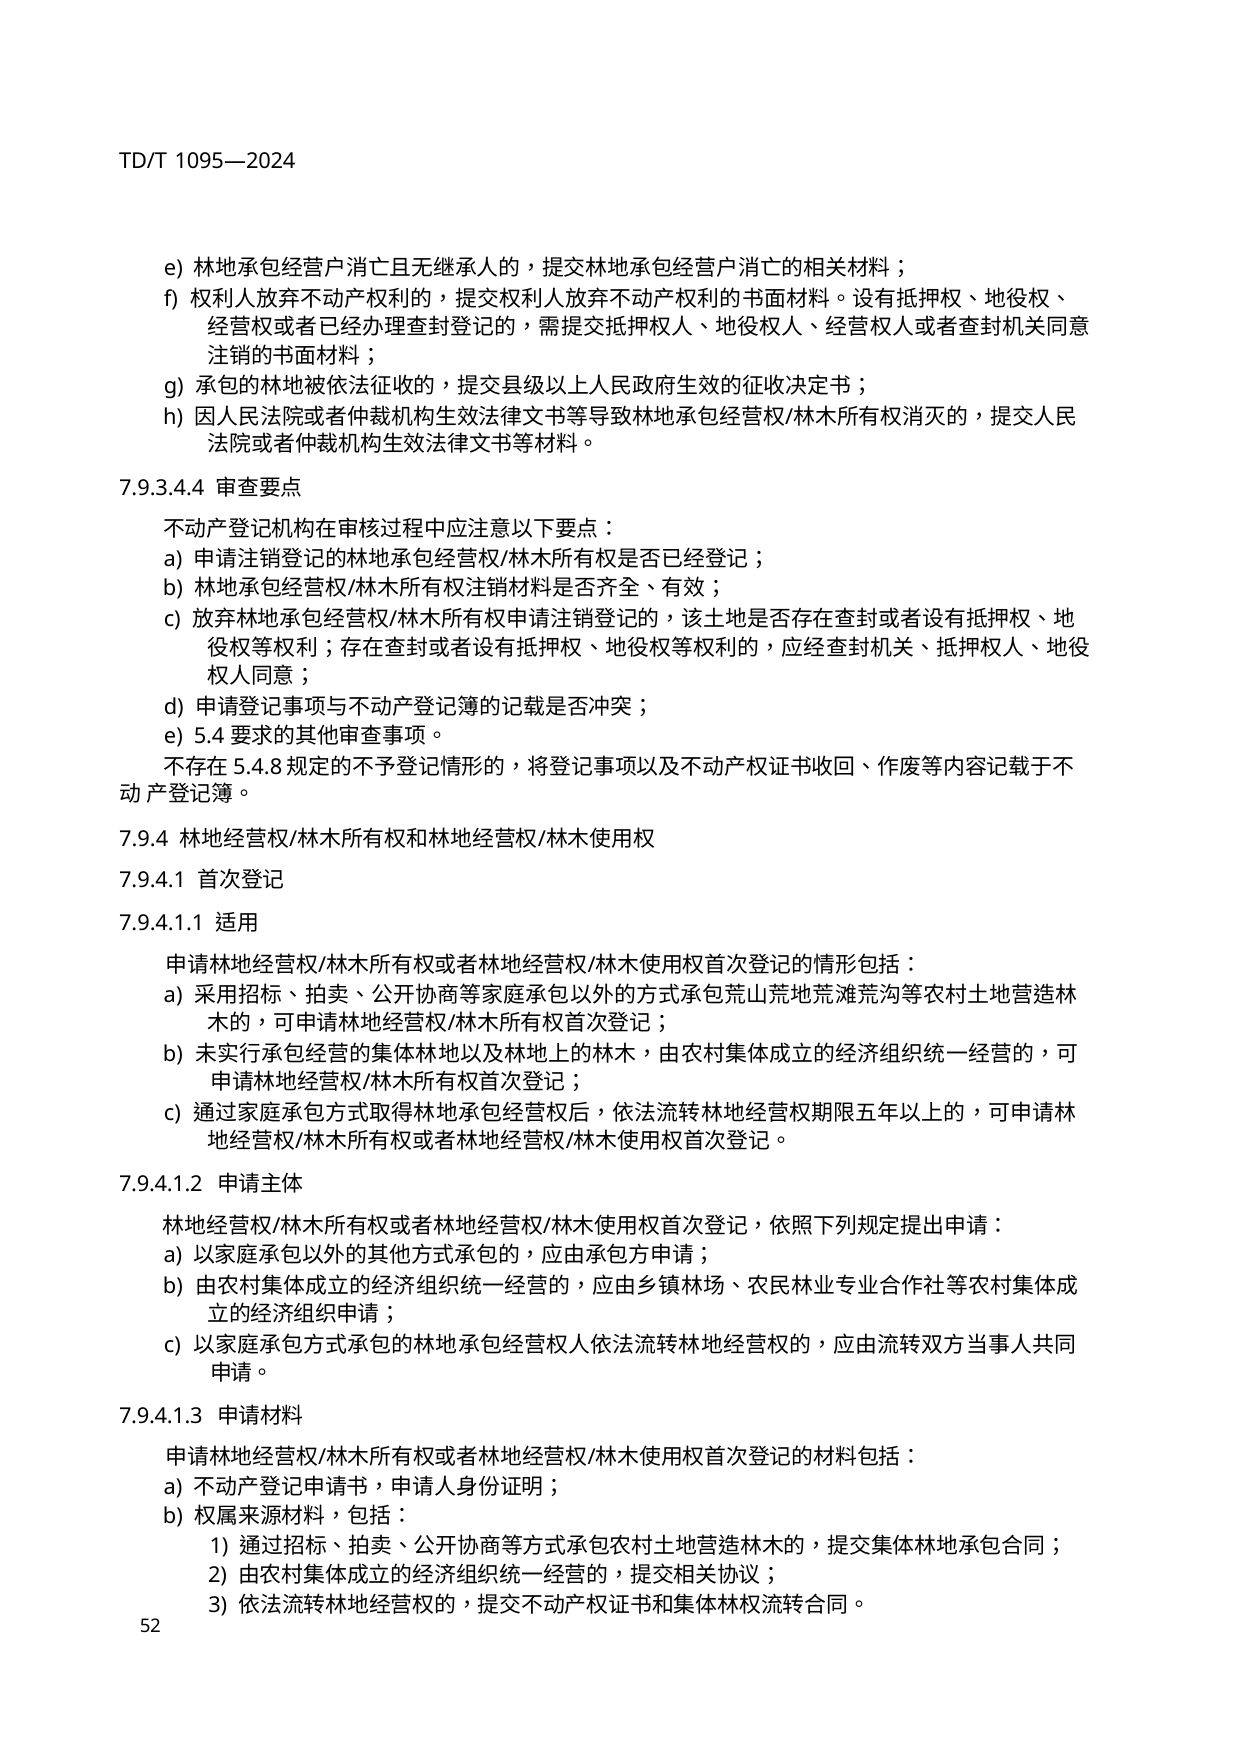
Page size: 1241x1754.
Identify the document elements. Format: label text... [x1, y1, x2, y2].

text 7.9.4.1.2 申请主体 [119, 1169, 1093, 1197]
text a) 采用招标、拍卖、公开协商等家庭承包以外的方式承包荒山荒地荒滩荒沟等农村土地营造林 木的，可申请林地经营权/林木所有权首次登记； [163, 980, 1092, 1037]
text 7.9.3.4.4 审查要点 [119, 473, 1093, 501]
text c) 以家庭承包方式承包的林地承包经营权人依法流转林地经营权的，应由流转双方当事人共同 申请。 [163, 1330, 1093, 1386]
text 2) 由农村集体成立的经济组织统一经营的，提交相关协议； [208, 1561, 1093, 1588]
text c) 放弃林地承包经营权/林木所有权申请注销登记的，该土地是否存在查封或者设有抵押权、地 役权等权利；存在查封或者设有抵押权、地役权等权利的，应经查封机关、抵押权人、地役 权人同意； [163, 603, 1093, 690]
text b) 林地承包经营权/林木所有权注销材料是否齐全、有效； [163, 574, 1093, 601]
text 不存在5.4.8规定的不予登记情形的，将登记事项以及不动产权证书收回、作废等内容记载于不动 产登记簿。 [119, 752, 1093, 808]
text a) 申请注销登记的林地承包经营权/林木所有权是否已经登记； [163, 544, 1093, 572]
text 申请林地经营权/林木所有权或者林地经营权/林木使用权首次登记的材料包括： [165, 1443, 1093, 1470]
text b) 未实行承包经营的集体林地以及林地上的林木，由农村集体成立的经济组织统一经营的，可 申请林地经营权/林木所有权首次登记； [163, 1039, 1092, 1096]
text 7.9.4.1.1 适用 [119, 909, 1093, 936]
text b) 权属来源材料，包括： [163, 1502, 1093, 1529]
text e) 5.4 要求的其他审查事项。 [164, 722, 1093, 749]
text c) 通过家庭承包方式取得林地承包经营权后，依法流转林地经营权期限五年以上的，可申请林 地经营权/林木所有权或者林地经营权/林木使用权首次登记。 [163, 1098, 1092, 1155]
text h) 因人民法院或者仲裁机构生效法律文书等导致林地承包经营权/林木所有权消灭的，提交人民 法院或者仲裁机构生效法律文书等材料。 [163, 402, 1093, 458]
text 7.9.4.1.3 申请材料 [119, 1401, 1093, 1428]
text d) 申请登记事项与不动产登记簿的记载是否冲突； [163, 693, 1093, 720]
text 申请林地经营权/林木所有权或者林地经营权/林木使用权首次登记的情形包括： [165, 950, 1093, 978]
text e) 林地承包经营户消亡且无继承人的，提交林地承包经营户消亡的相关材料； [164, 254, 1093, 281]
text 不动产登记机构在审核过程中应注意以下要点： [163, 515, 1093, 542]
text g) 承包的林地被依法征收的，提交县级以上人民政府生效的征收决定书； [163, 372, 1093, 399]
text b) 由农村集体成立的经济组织统一经营的，应由乡镇林场、农民林业专业合作社等农村集体成 立的经济组织申请； [163, 1271, 1092, 1327]
text a) 不动产登记申请书，申请人身份证明； [163, 1473, 1093, 1500]
text f) 权利人放弃不动产权利的，提交权利人放弃不动产权利的书面材料。设有抵押权、地役权、 经营权或者已经办理查封登记的，需提交抵押权人、地役权人、经营权人或者查封机关同意 注销的书面材料； [163, 283, 1091, 370]
text 3) 依法流转林地经营权的，提交不动产权证书和集体林权流转合同。 [208, 1590, 1093, 1617]
text 7.9.4 林地经营权/林木所有权和林地经营权/林木使用权 7.9.4.1 首次登记 [119, 823, 676, 894]
text a) 以家庭承包以外的其他方式承包的，应由承包方申请； [163, 1241, 1093, 1268]
text 林地经营权/林木所有权或者林地经营权/林木使用权首次登记，依照下列规定提出申请： [163, 1212, 1093, 1239]
text 1) 通过招标、拍卖、公开协商等方式承包农村土地营造林木的，提交集体林地承包合同； [209, 1531, 1093, 1558]
